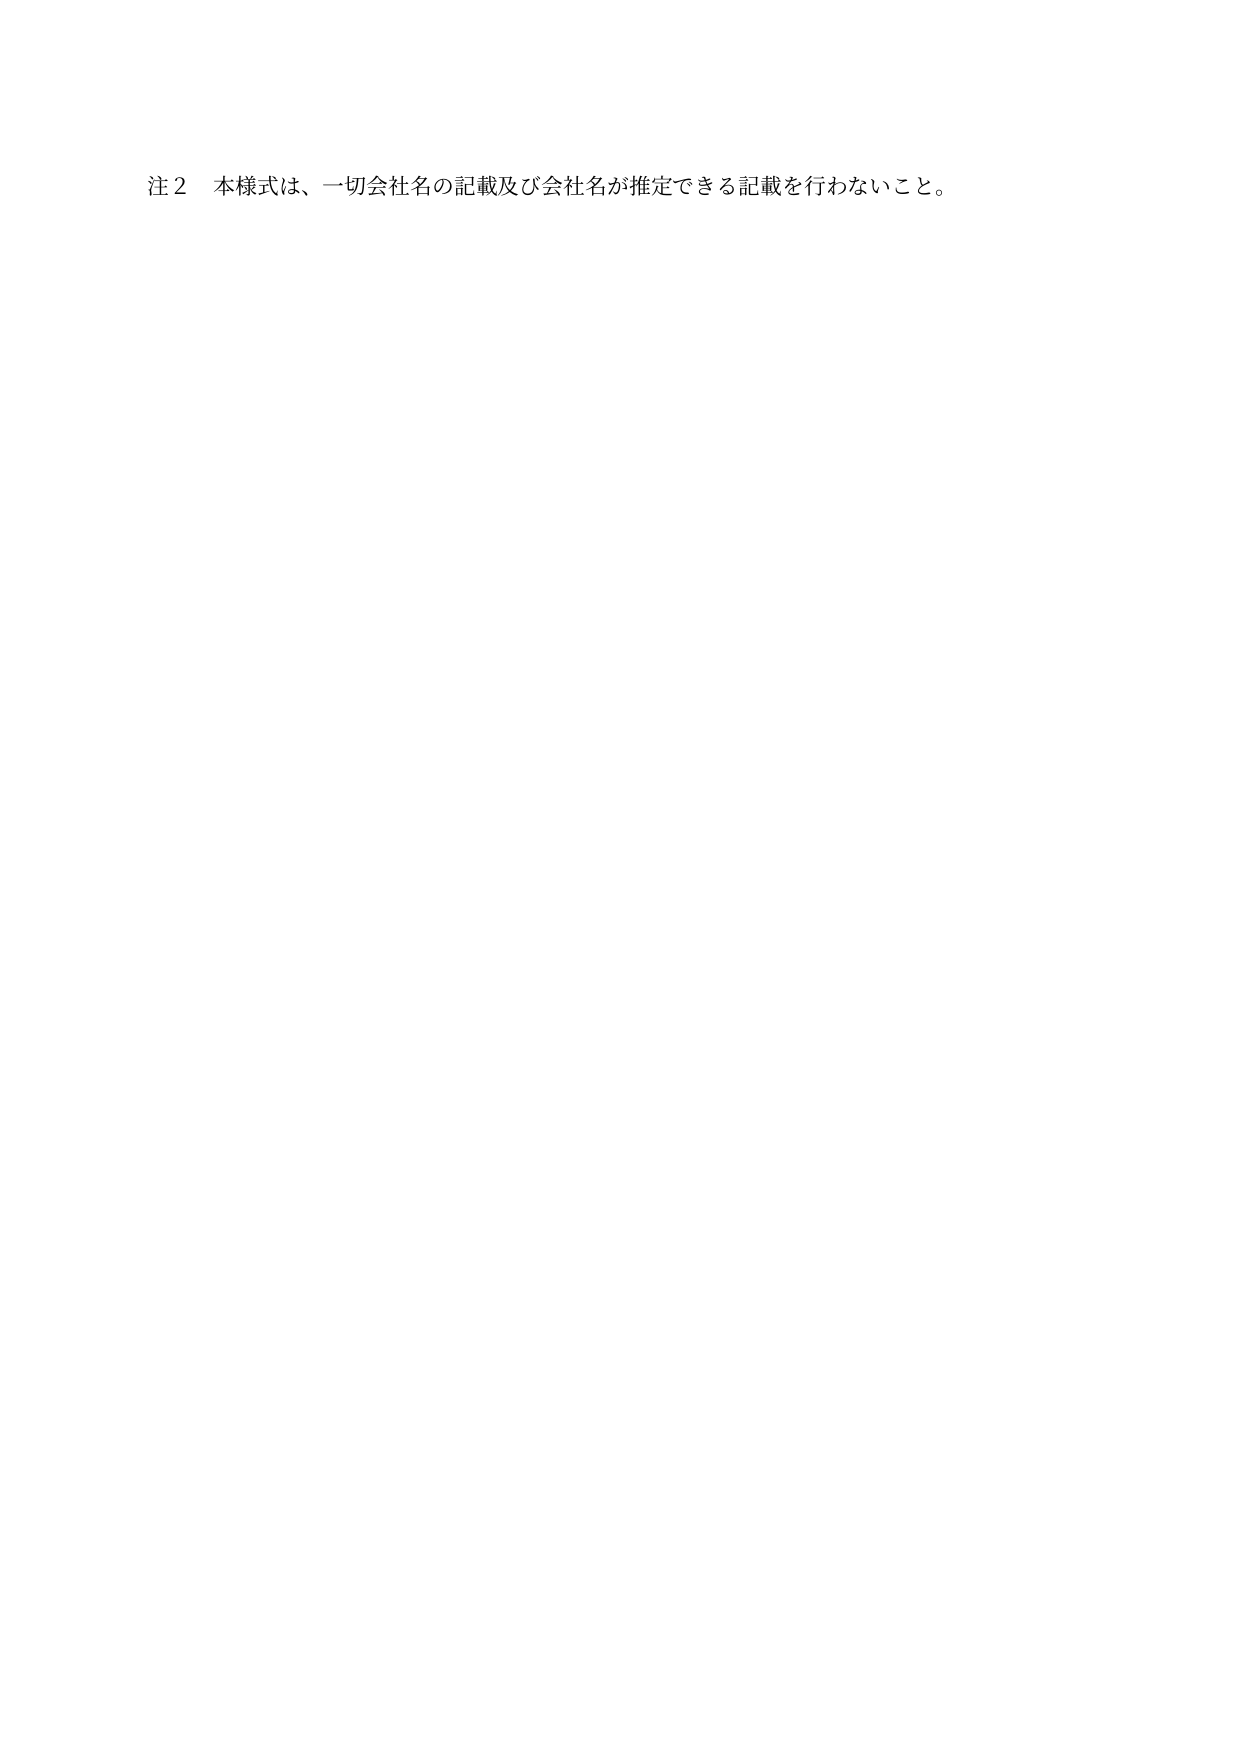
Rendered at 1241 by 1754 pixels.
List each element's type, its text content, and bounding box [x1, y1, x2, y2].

text 注２ 本様式は、一切会社名の記載及び会社名が推定できる記載を行わないこと。 [148, 166, 1092, 204]
